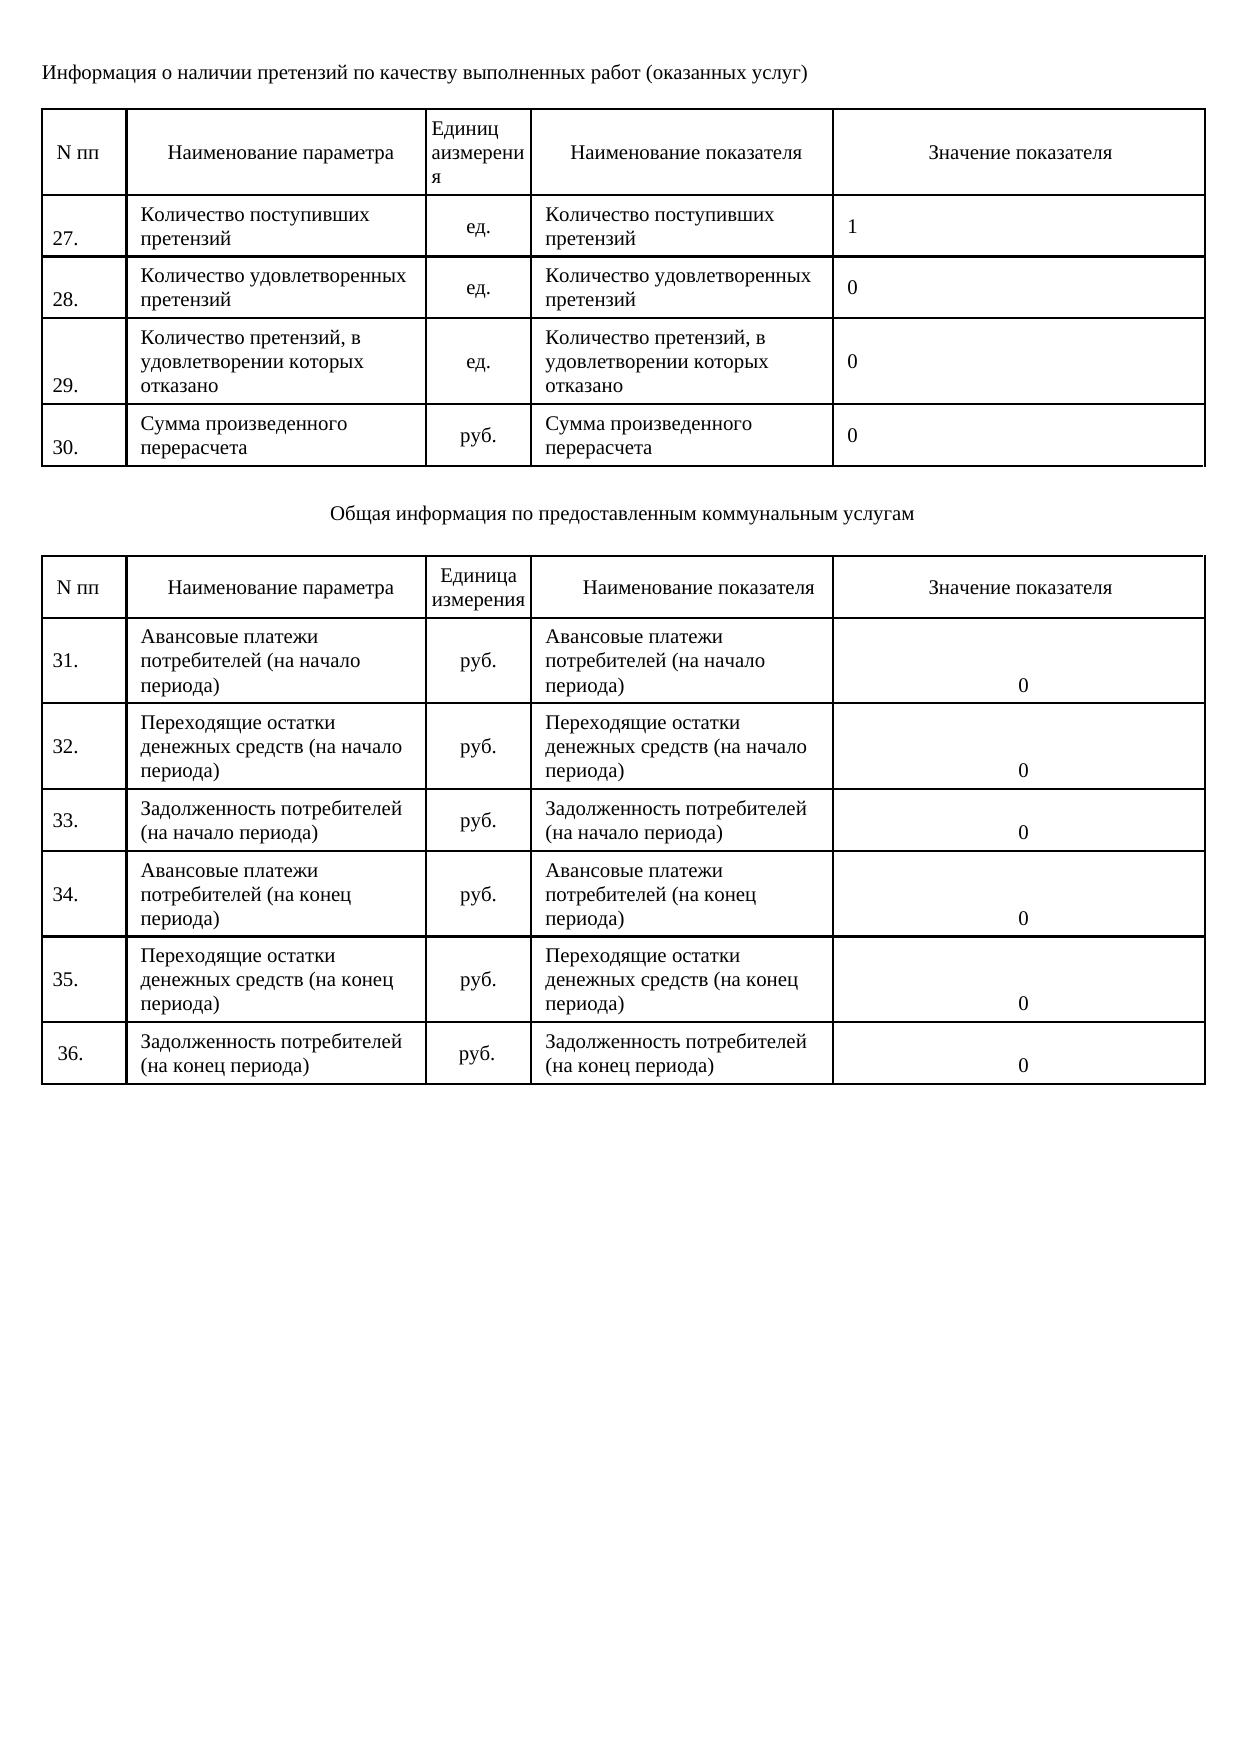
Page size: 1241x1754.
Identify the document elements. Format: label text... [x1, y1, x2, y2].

table_cell Переходящие остатки денежных средств (на конец периода) [128, 938, 425, 1021]
table_cell 36. [43, 1023, 125, 1083]
table_cell 0 [834, 790, 1204, 850]
table_cell 0 [834, 319, 1204, 403]
table_cell Количество поступивших претензий [532, 196, 832, 255]
table_cell Количество претензий, в удовлетворении которых отказано [532, 319, 832, 403]
table_cell руб. [427, 938, 530, 1021]
table_cell Авансовые платежи потребителей (на начало периода) [128, 619, 425, 702]
table_cell 33. [43, 790, 125, 850]
table_cell Авансовые платежи потребителей (на конец периода) [128, 852, 425, 935]
table_cell Задолженность потребителей (на начало периода) [532, 790, 832, 850]
table_cell 0 [834, 1023, 1204, 1083]
table_cell Количество удовлетворенных претензий [128, 258, 425, 317]
table_cell Значение показателя [834, 555, 1204, 617]
table_cell 28. [43, 258, 125, 317]
table_cell Наименование показателя [532, 557, 832, 617]
table_cell Сумма произведенного перерасчета [128, 405, 425, 464]
table_cell руб. [427, 1023, 530, 1083]
table_cell Количество поступивших претензий [128, 196, 425, 255]
table_cell 0 [834, 258, 1204, 317]
table_cell 27. [43, 196, 125, 255]
table_cell 0 [834, 619, 1204, 702]
table_cell 0 [834, 405, 1204, 464]
table_cell Количество удовлетворенных претензий [532, 258, 832, 317]
table_header N пп [43, 110, 125, 194]
table_cell руб. [427, 619, 530, 702]
table_cell Переходящие остатки денежных средств (на начало периода) [532, 704, 832, 788]
table_cell ед. [427, 258, 530, 317]
table_cell Единица измерения [427, 557, 530, 617]
table_cell ед. [427, 196, 530, 255]
table_header Единицаизмерения [427, 110, 530, 194]
table_cell 35. [43, 938, 125, 1021]
table_cell 31. [43, 619, 125, 702]
table_cell Авансовые платежи потребителей (на начало периода) [532, 619, 832, 702]
table_cell Сумма произведенного перерасчета [532, 405, 832, 464]
text Информация о наличии претензий по качеству выполненных работ (оказанных услуг) [42, 59, 1205, 84]
table_cell 29. [43, 319, 125, 403]
table_cell 32. [43, 704, 125, 788]
table_header Значение показателя [834, 110, 1204, 194]
table_header Наименование показателя [532, 110, 832, 194]
table_cell Переходящие остатки денежных средств (на конец периода) [532, 938, 832, 1021]
table_cell N пп [43, 557, 125, 617]
table_cell 0 [834, 852, 1204, 935]
table_header Наименование параметра [128, 110, 425, 194]
table_cell 30. [43, 405, 125, 464]
table_cell руб. [427, 704, 530, 788]
table_cell руб. [427, 405, 530, 464]
table_cell 34. [43, 852, 125, 935]
table_cell 0 [834, 704, 1204, 788]
table_cell Количество претензий, в удовлетворении которых отказано [128, 319, 425, 403]
table_cell Задолженность потребителей (на начало периода) [128, 790, 425, 850]
table_cell 0 [834, 938, 1204, 1021]
table_cell Задолженность потребителей (на конец периода) [128, 1023, 425, 1083]
table_cell ед. [427, 319, 530, 403]
table_cell Авансовые платежи потребителей (на конец периода) [532, 852, 832, 935]
table_cell Наименование параметра [128, 557, 425, 617]
table_cell Общая информация по предоставленным коммунальным услугам [42, 467, 1203, 555]
table_cell руб. [427, 852, 530, 935]
table_cell Задолженность потребителей (на конец периода) [532, 1023, 832, 1083]
table_cell руб. [427, 790, 530, 850]
table_cell 1 [834, 196, 1204, 255]
table_cell Переходящие остатки денежных средств (на начало периода) [128, 704, 425, 788]
